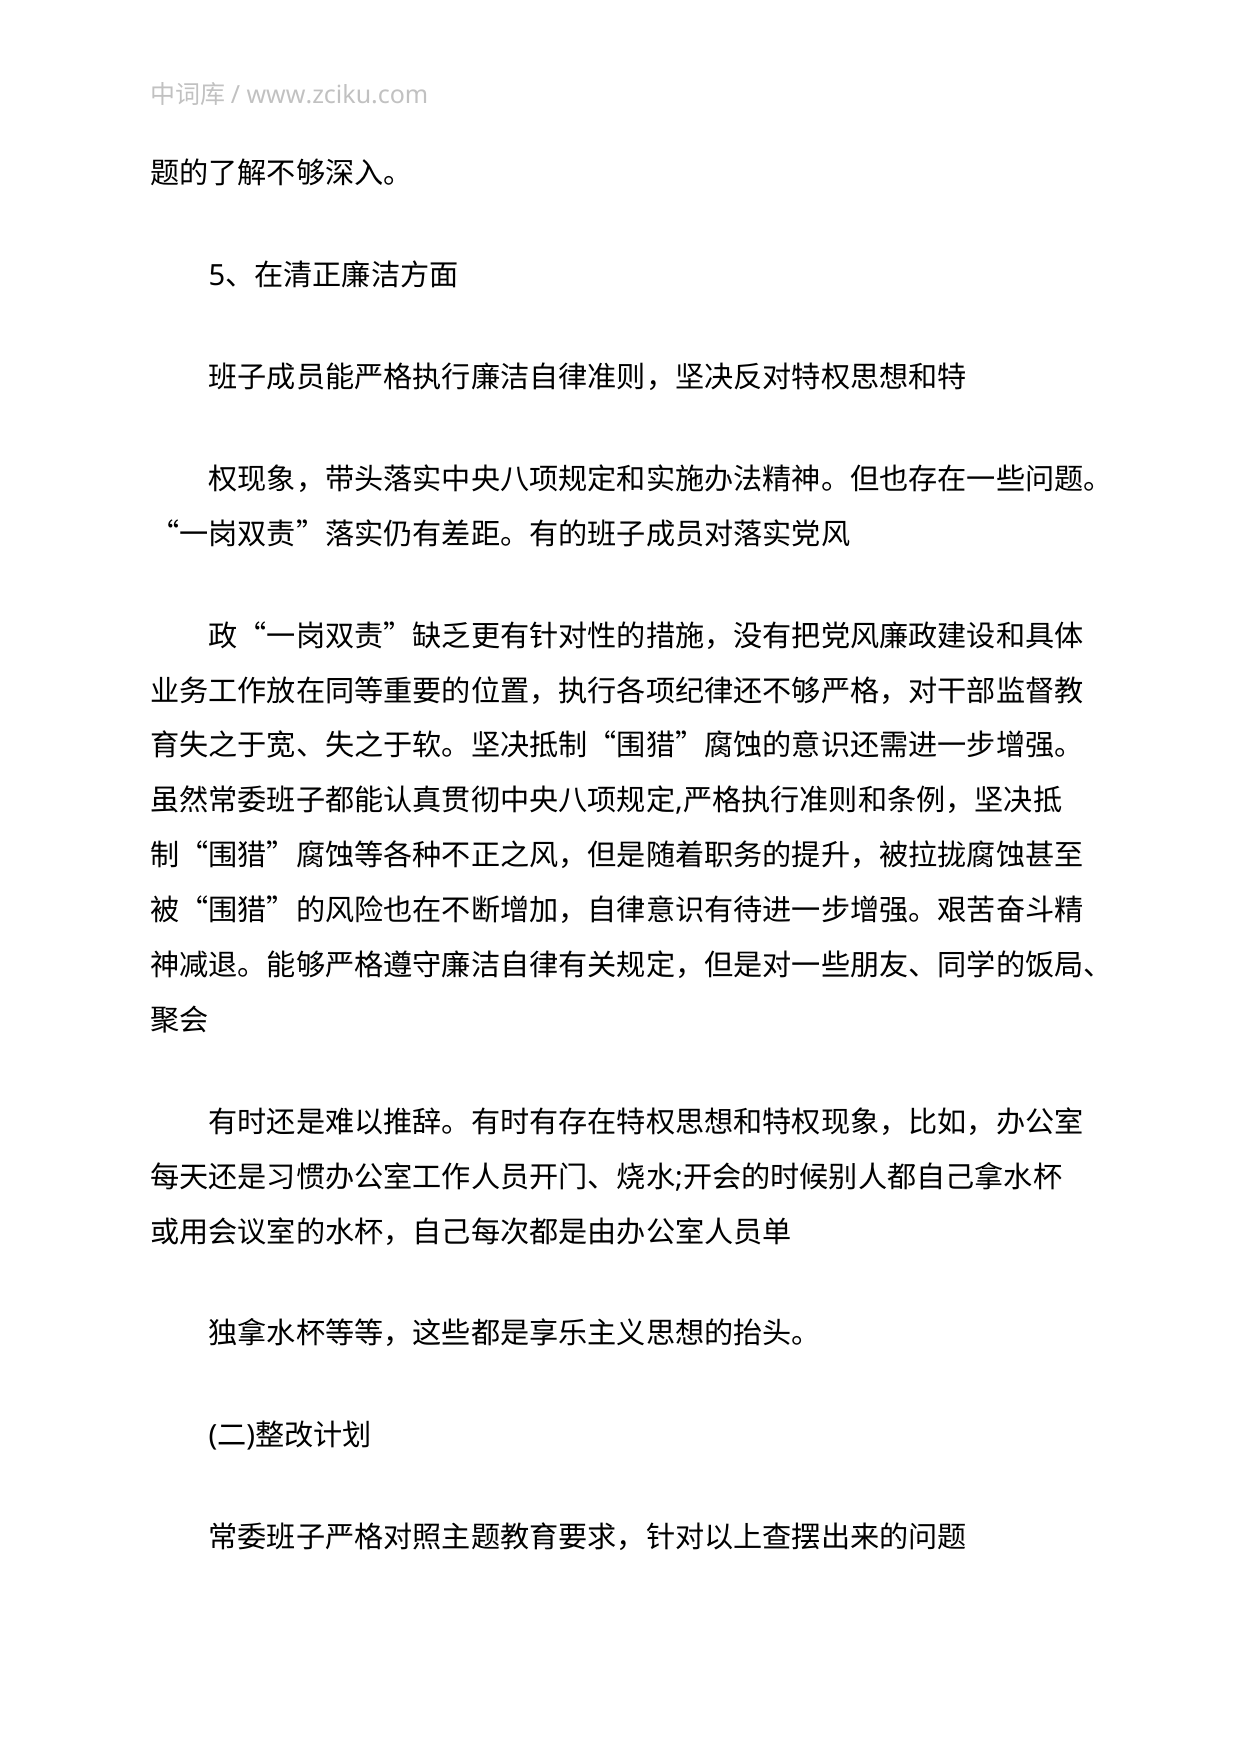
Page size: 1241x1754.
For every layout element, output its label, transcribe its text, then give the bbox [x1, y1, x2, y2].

text (二)整改计划 [150, 1412, 1090, 1454]
text 独拿水杯等等，这些都是享乐主义思想的抬头。 [150, 1310, 1090, 1352]
text 有时还是难以推辞。有时有存在特权思想和特权现象，比如，办公室每天还是习惯办公室工作人员开门、烧水;开会的时候别人都自己拿水杯或用会议室的水杯，自己每次都是由办公室人员单 [150, 1098, 1090, 1251]
text 班子成员能严格执行廉洁自律准则，坚决反对特权思想和特 [150, 354, 1090, 396]
text 常委班子严格对照主题教育要求，针对以上查摆出来的问题 [150, 1514, 1090, 1556]
text 政“一岗双责”缺乏更有针对性的措施，没有把党风廉政建设和具体业务工作放在同等重要的位置，执行各项纪律还不够严格，对干部监督教育失之于宽、失之于软。坚决抵制“围猎”腐蚀的意识还需进一步增强。虽然常委班子都能认真贯彻中央八项规定,严格执行准则和条例，坚决抵制“围猎”腐蚀等各种不正之风，但是随着职务的提升，被拉拢腐蚀甚至被“围猎”的风险也在不断增加，自律意识有待进一步增强。艰苦奋斗精神减退。能够严格遵守廉洁自律有关规定，但是对一些朋友、同学的饭局、聚会 [150, 612, 1090, 1039]
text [150, 150, 1090, 192]
text 权现象，带头落实中央八项规定和实施办法精神。但也存在一些问题。“一岗双责”落实仍有差距。有的班子成员对落实党风 [150, 456, 1090, 553]
text 5、在清正廉洁方面 [150, 252, 1090, 294]
